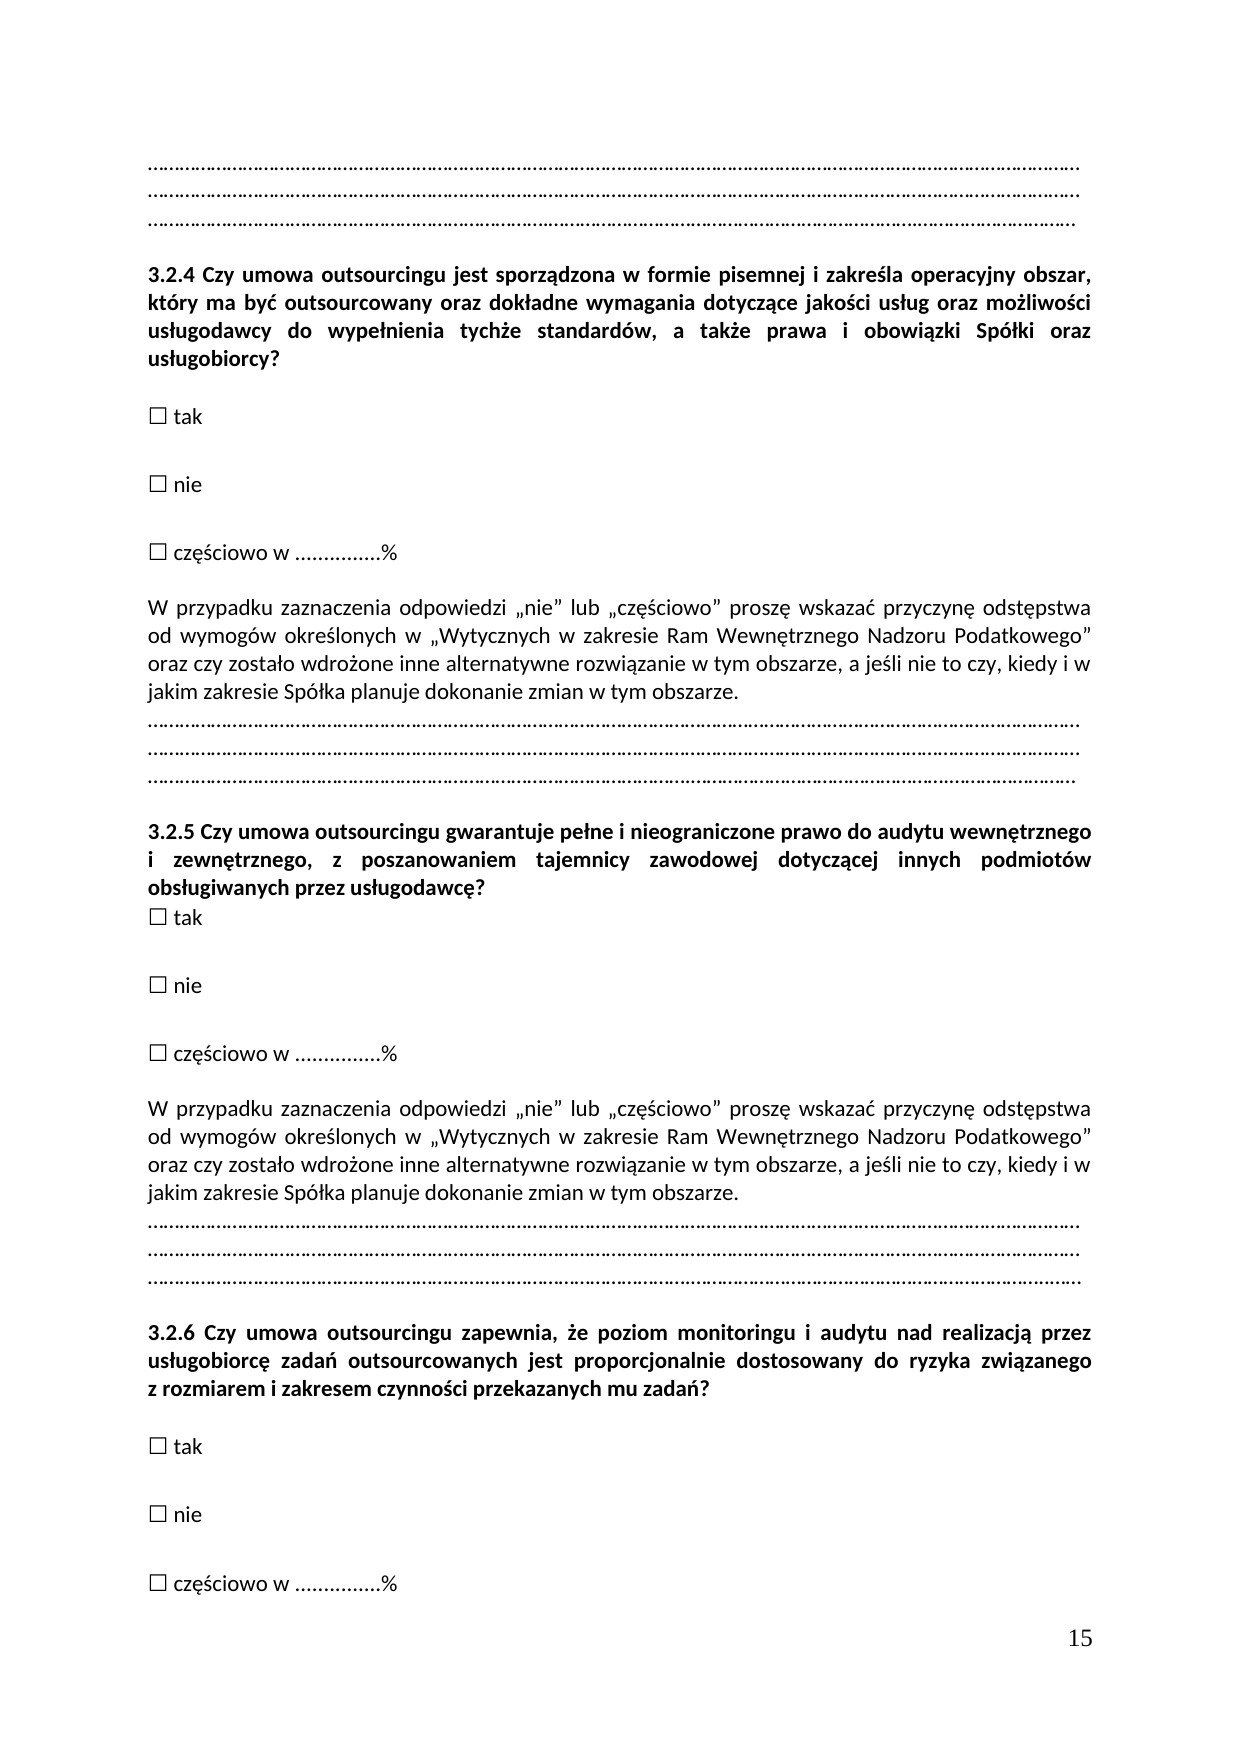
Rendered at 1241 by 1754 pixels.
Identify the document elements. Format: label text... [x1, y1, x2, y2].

text W przypadku zaznaczenia odpowiedzi „nie” lub „częściowo” proszę wskazać przyczynę odstępstwa od wymogów określonych w „Wytycznych w zakresie Ram Wewnętrznego Nadzoru Podatkowego” oraz czy zostało wdrożone inne alternatywne rozwiązanie w tym obszarze, a jeśli nie to czy, kiedy i w jakim zakresie Spółka planuje dokonanie zmian w tym obszarze. [148, 593, 1093, 705]
text …………………………………………………………………………………………………………………………………………………………………………………………………………………………………………………………………………………………………………………………………………………………………………………………………………………….…………………………………………………………..…… [148, 1206, 1093, 1290]
text 3.2.6 Czy umowa outsourcingu zapewnia, że poziom monitoringu i audytu nad realizacją przez usługobiorcę zadań outsourcowanych jest proporcjonalnie dostosowany do ryzyka związanego z rozmiarem i zakresem czynności przekazanych mu zadań? [148, 1318, 1093, 1402]
text …………………………………………………………………………………………………………………………………………………………………………………………………………………………………………………………………………………………………………………………………………………………………………………………….…………………………………………………………….………………………… [148, 148, 1093, 232]
list ☐ częściowo w ...............% [148, 1037, 1093, 1068]
list ☐ tak [148, 1430, 1093, 1462]
list ☐ nie [148, 468, 1093, 499]
list ☐ nie [148, 969, 1093, 1000]
list ☐ częściowo w ...............% [148, 536, 1093, 567]
list ☐ nie [148, 1498, 1093, 1530]
list ☐ częściowo w ...............% [148, 1567, 1093, 1598]
text 3.2.5 Czy umowa outsourcingu gwarantuje pełne i nieograniczone prawo do audytu wewnętrznego i zewnętrznego, z poszanowaniem tajemnicy zawodowej dotyczącej innych podmiotów obsługiwanych przez usługodawcę? [148, 817, 1093, 901]
list ☐ tak [148, 901, 1093, 932]
list ☐ tak [148, 400, 1093, 431]
text …………………………………………………………………………………………………………………………………………………………………………………………………………………………………………………………………………………………………………………………………………………………………………………………………………………….………………………………………….…………………… [148, 705, 1093, 789]
text 3.2.4 Czy umowa outsourcingu jest sporządzona w formie pisemnej i zakreśla operacyjny obszar, który ma być outsourcowany oraz dokładne wymagania dotyczące jakości usług oraz możliwości usługodawcy do wypełnienia tychże standardów, a także prawa i obowiązki Spółki oraz usługobiorcy? [148, 260, 1093, 372]
text W przypadku zaznaczenia odpowiedzi „nie” lub „częściowo” proszę wskazać przyczynę odstępstwa od wymogów określonych w „Wytycznych w zakresie Ram Wewnętrznego Nadzoru Podatkowego” oraz czy zostało wdrożone inne alternatywne rozwiązanie w tym obszarze, a jeśli nie to czy, kiedy i w jakim zakresie Spółka planuje dokonanie zmian w tym obszarze. [148, 1094, 1093, 1206]
